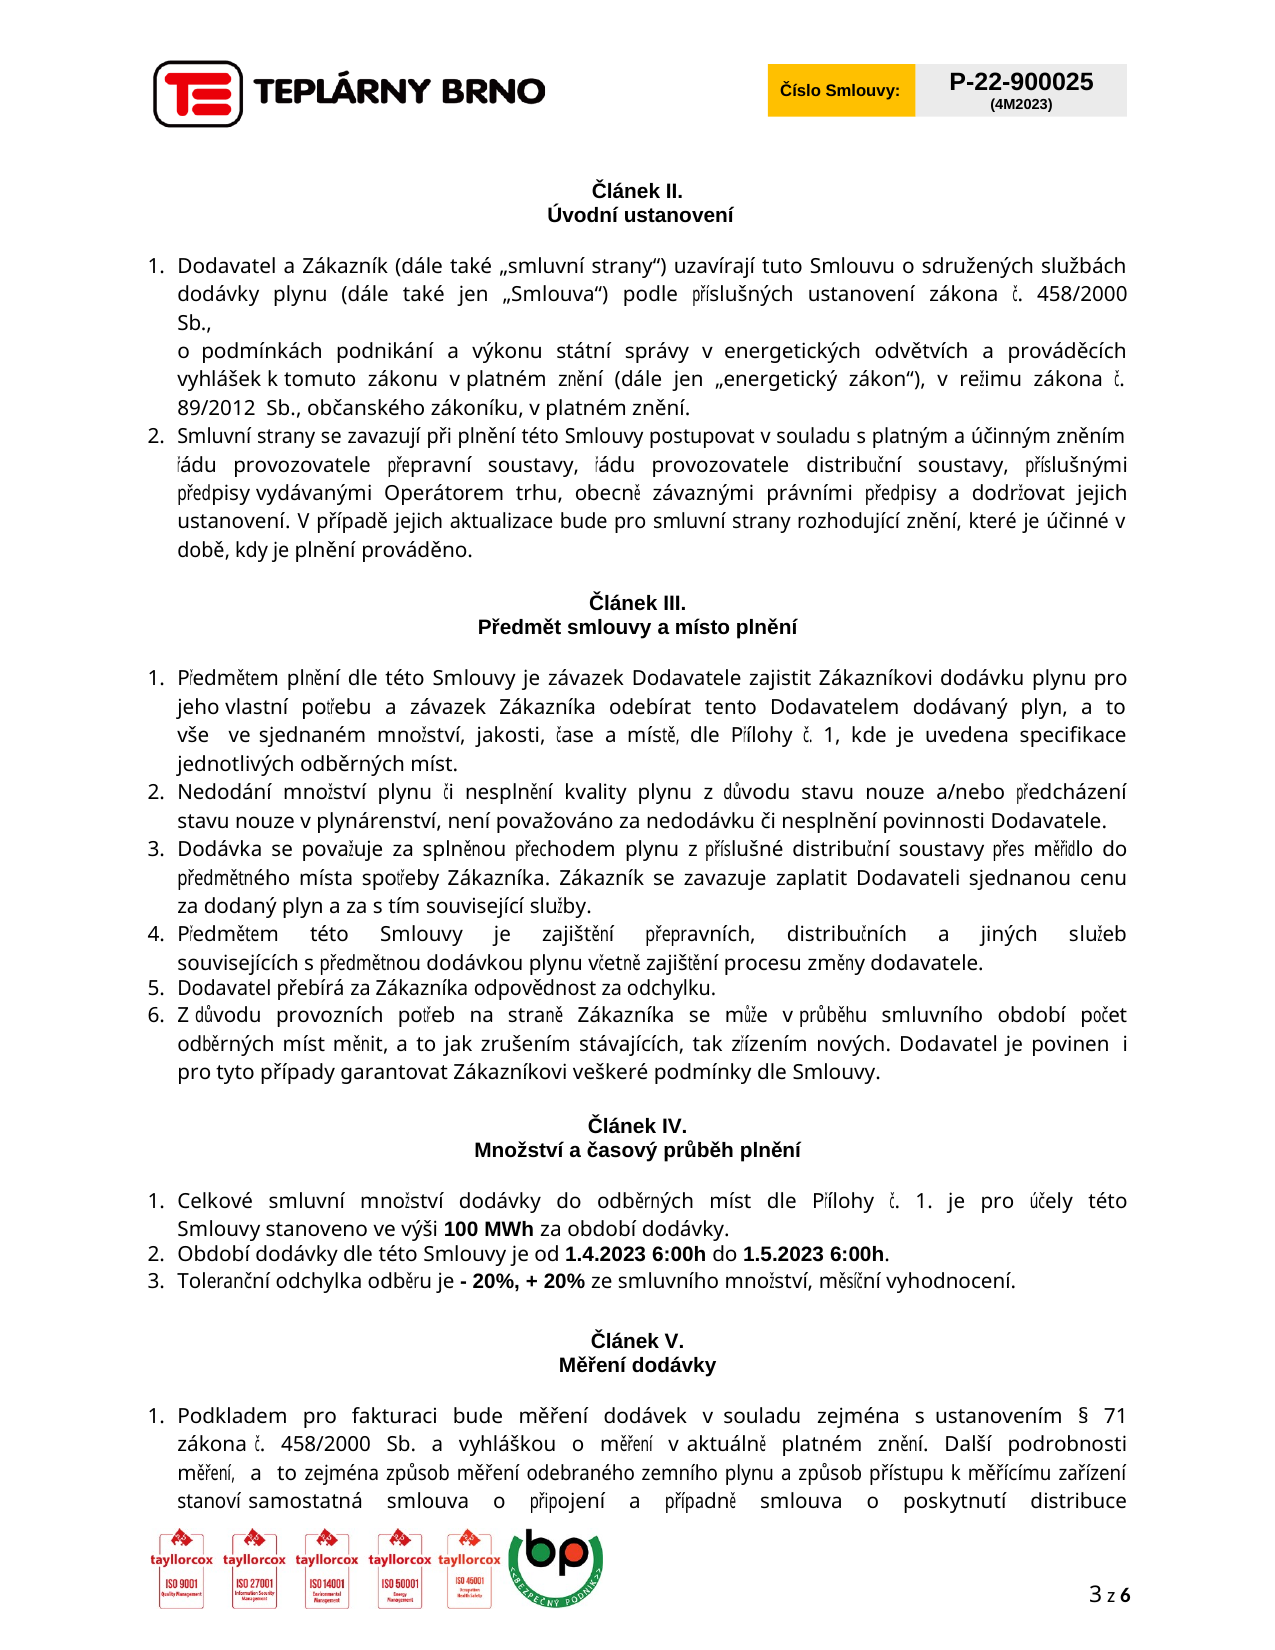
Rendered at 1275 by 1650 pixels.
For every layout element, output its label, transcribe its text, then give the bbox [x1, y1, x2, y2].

picture [152, 60, 546, 128]
list Dodavatel přebírá za Zákazníka odpovědnost za odchylku. [147, 976, 1139, 1000]
text Množství a časový průběh plnění [409, 1137, 866, 1161]
text o podmínkách podnikání a výkonu státní správy v energetických odvětvích a prováděcích vyhlášek k tomuto zákonu v platném znění (dále jen „energetický zákon“), v režimu zákona č. 89/2012 Sb., občanského zákoníku, v platném znění. [177, 336, 1127, 421]
list Předmětem této Smlouvy je zajištění přepravních, distribučních a jiných služeb souvisejících s předmětnou dodávkou plynu včetně zajištění procesu změny dodavatele. [147, 919, 1128, 976]
list Dodavatel a Zákazník (dále také „smluvní strany“) uzavírají tuto Smlouvu o sdružených službách dodávky plynu (dále také jen „Smlouva“) podle příslušných ustanovení zákona č. 458/2000 Sb., [147, 251, 1127, 336]
list Období dodávky dle této Smlouvy je od 1.4.2023 6:00h do 1.5.2023 6:00h. [147, 1243, 1139, 1266]
subtitle Článek II. Úvodní ustanovení [547, 178, 734, 226]
list Předmětem plnění dle této Smlouvy je závazek Dodavatele zajistit Zákazníkovi dodávku plynu pro jeho vlastní potřebu a závazek Zákazníka odebírat tento Dodavatelem dodávaný plyn, a to vše ve sjednaném množství, jakosti, čase a místě, dle Přílohy č. 1, kde je uvedena specifikace jednotlivých odběrných míst. [147, 663, 1128, 777]
list Nedodání množství plynu či nesplnění kvality plynu z důvodu stavu nouze a/nebo předcházení stavu nouze v plynárenství, není považováno za nedodávku či nesplnění povinnosti Dodavatele. [147, 777, 1127, 834]
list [147, 1401, 1127, 1515]
picture [150, 1528, 603, 1609]
list Z důvodu provozních potřeb na straně Zákazníka se může v průběhu smluvního období počet odběrných míst měnit, a to jak zrušením stávajících, tak zřízením nových. Dodavatel je povinen i pro tyto případy garantovat Zákazníkovi veškeré podmínky dle Smlouvy. [147, 1000, 1128, 1086]
list Celkové smluvní množství dodávky do odběrných míst dle Přílohy č. 1. je pro účely této Smlouvy stanoveno ve výši 100 MWh za období dodávky. [147, 1186, 1128, 1243]
subtitle Článek V. Měření dodávky [558, 1329, 716, 1377]
list Toleranční odchylka odběru je - 20%, + 20% ze smluvního množství, měsíční vyhodnocení. [147, 1266, 1139, 1294]
text Předmět smlouvy a místo plnění [409, 615, 866, 639]
subtitle Článek III. [409, 591, 866, 615]
list Smluvní strany se zavazují při plnění této Smlouvy postupovat v souladu s platným a účinným zněním řádu provozovatele přepravní soustavy, řádu provozovatele distribuční soustavy, příslušnými předpisy vydávanými Operátorem trhu, obecně závaznými právními předpisy a dodržovat jejich ustanovení. V případě jejich aktualizace bude pro smluvní strany rozhodující znění, které je účinné v době, kdy je plnění prováděno. [147, 421, 1128, 563]
subtitle Článek IV. [409, 1113, 866, 1137]
list Dodávka se považuje za splněnou přechodem plynu z příslušné distribuční soustavy přes měřidlo do předmětného místa spotřeby Zákazníka. Zákazník se zavazuje zaplatit Dodavateli sjednanou cenu za dodaný plyn a za s tím související služby. [147, 834, 1127, 919]
